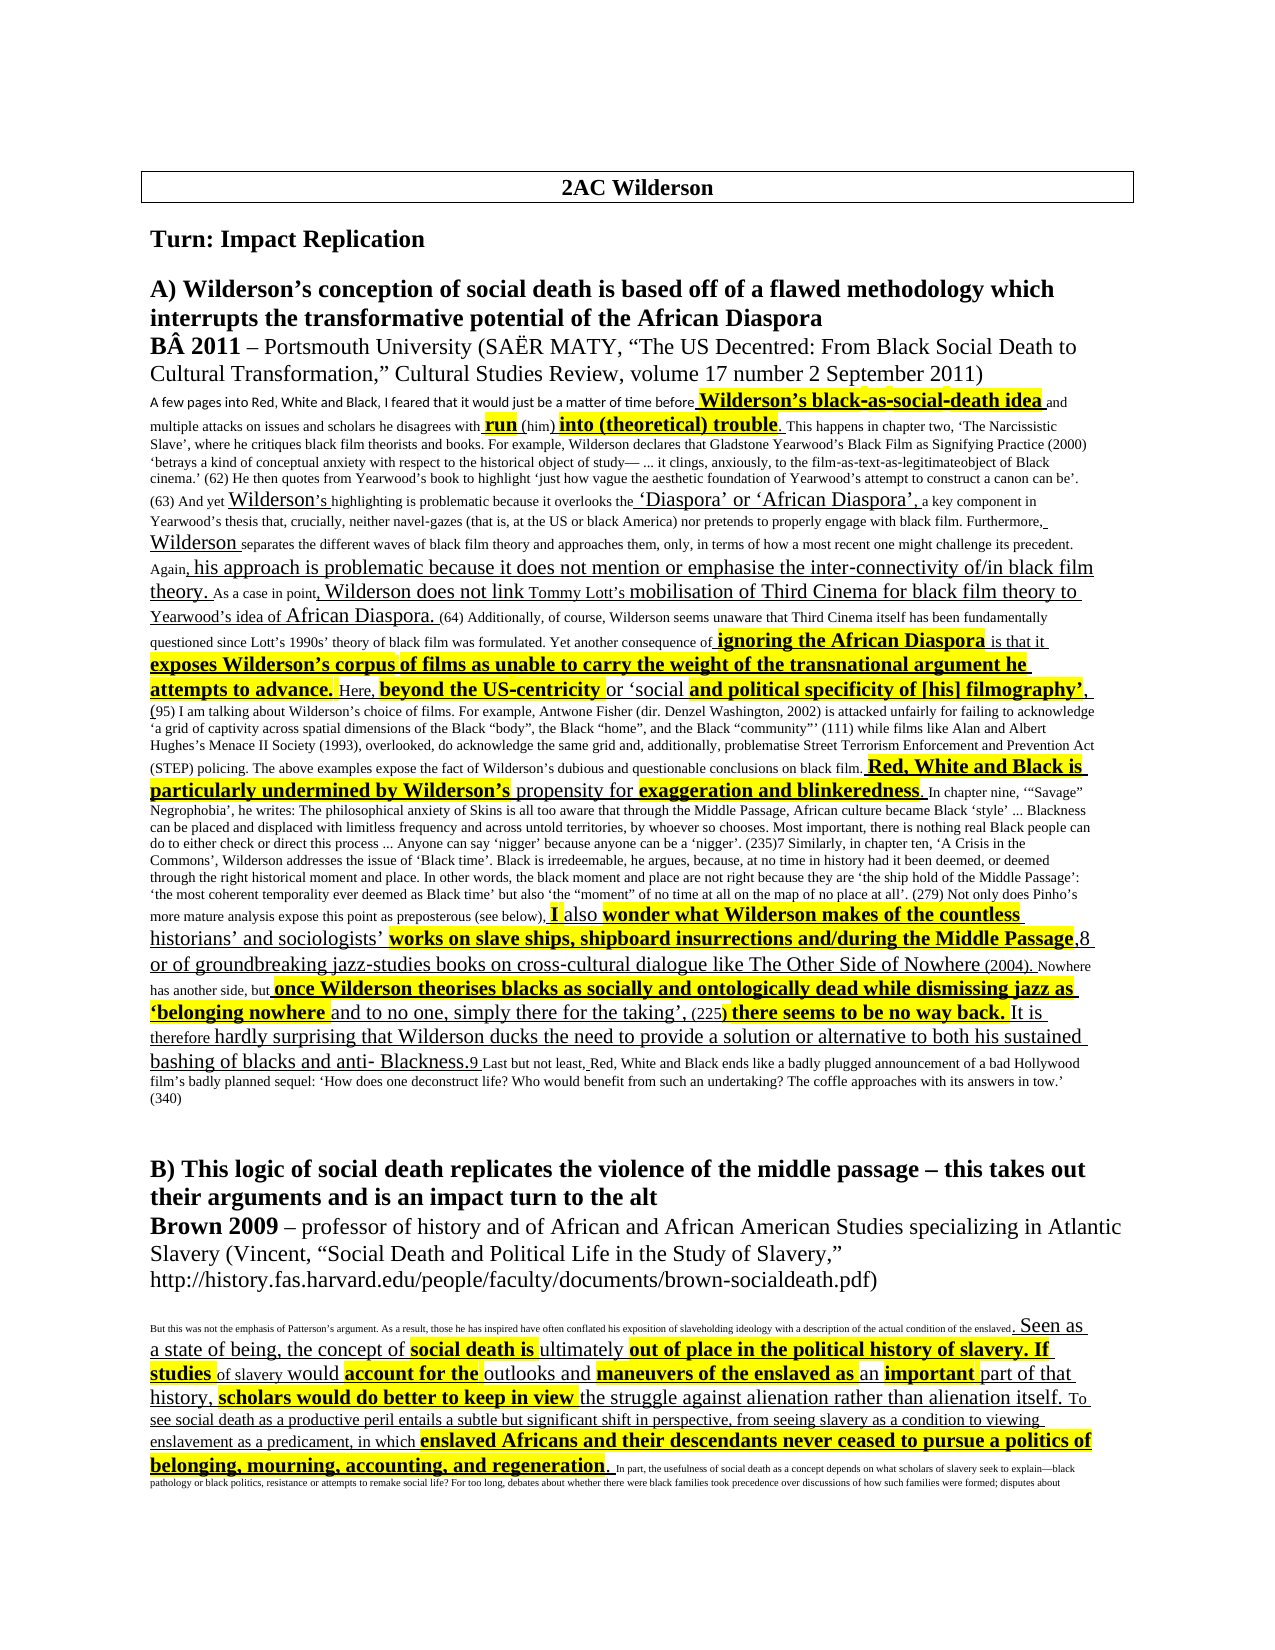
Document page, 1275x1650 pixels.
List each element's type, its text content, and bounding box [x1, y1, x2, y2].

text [150, 1313, 1095, 1488]
text A few pages into Red, White and Black, I feared that it would just be a matter of time before Wilderson’s black‐as‐social‐death idea and multiple attacks on issues and scholars he disagrees with run (him) into (theoretical) trouble. This happens in chapter two, ‘The Narcissistic Slave’, where he critiques black film theorists and books. For example, Wilderson declares that Gladstone Yearwood’s Black Film as Signifying Practice (2000) ‘betrays a kind of conceptual anxiety with respect to the historical object of study— ... it clings, anxiously, to the film‐as‐text‐as‐legitimateobject of Black cinema.’ (62) He then quotes from Yearwood’s book to highlight ‘just how vague the aesthetic foundation of Yearwood’s attempt to construct a canon can be’. (63) And yet Wilderson’s highlighting is problematic because it overlooks the ‘Diaspora’ or ‘African Diaspora’, a key component in Yearwood’s thesis that, crucially, neither navel‐gazes (that is, at the US or black America) nor pretends to properly engage with black film. Furthermore, Wilderson separates the different waves of black film theory and approaches them, only, in terms of how a most recent one might challenge its precedent. Again, his approach is problematic because it does not mention or emphasise the inter‐connectivity of/in black film theory. As a case in point, Wilderson does not link Tommy Lott’s mobilisation of Third Cinema for black film theory to Yearwood’s idea of African Diaspora. (64) Additionally, of course, Wilderson seems unaware that Third Cinema itself has been fundamentally questioned since Lott’s 1990s’ theory of black film was formulated. Yet another consequence of ignoring the African Diaspora is that it exposes Wilderson’s corpus of films as unable to carry the weight of the transnational argument he attempts to advance. Here, beyond the US‐centricity or ‘social and political specificity of [his] filmography’, (95) I am talking about Wilderson’s choice of films. For example, Antwone Fisher (dir. Denzel Washington, 2002) is attacked unfairly for failing to acknowledge ‘a grid of captivity across spatial dimensions of the Black “body”, the Black “home”, and the Black “community”’ (111) while films like Alan and Albert Hughes’s Menace II Society (1993), overlooked, do acknowledge the same grid and, additionally, problematise Street Terrorism Enforcement and Prevention Act (STEP) policing. The above examples expose the fact of Wilderson’s dubious and questionable conclusions on black film. Red, White and Black is particularly undermined by Wilderson’s propensity for exaggeration and blinkeredness. In chapter nine, ‘“Savage” Negrophobia’, he writes: The philosophical anxiety of Skins is all too aware that through the Middle Passage, African culture became Black ‘style’ ... Blackness can be placed and displaced with limitless frequency and across untold territories, by whoever so chooses. Most important, there is nothing real Black people can do to either check or direct this process ... Anyone can say ‘nigger’ because anyone can be a ‘nigger’. (235)7 Similarly, in chapter ten, ‘A Crisis in the Commons’, Wilderson addresses the issue of ‘Black time’. Black is irredeemable, he argues, because, at no time in history had it been deemed, or deemed through the right historical moment and place. In other words, the black moment and place are not right because they are ‘the ship hold of the Middle Passage’: ‘the most coherent temporality ever deemed as Black time’ but also ‘the “moment” of no time at all on the map of no place at all’. (279) Not only does Pinho’s more mature analysis expose this point as preposterous (see below), I also wonder what Wilderson makes of the countless historians’ and sociologists’ works on slave ships, shipboard insurrections and/during the Middle Passage,8 or of groundbreaking jazz‐studies books on cross‐cultural dialogue like The Other Side of Nowhere (2004). Nowhere has another side, but once Wilderson theorises blacks as socially and ontologically dead while dismissing jazz as ‘belonging nowhere and to no one, simply there for the taking’, (225) there seems to be no way back. It is therefore hardly surprising that Wilderson ducks the need to provide a solution or alternative to both his sustained bashing of blacks and anti‐ Blackness.9 Last but not least, Red, White and Black ends like a badly plugged announcement of a bad Hollywood film’s badly planned sequel: ‘How does one deconstruct life? Who would benefit from such an undertaking? The coffle approaches with its answers in tow.’ (340) [150, 386, 1095, 947]
text Brown 2009 – professor of history and of African and African American Studies specializing in Atlantic Slavery (Vincent, “Social Death and Political Life in the Study of Slavery,” http://history.fas.harvard.edu/people/faculty/documents/brown-socialdeath.pdf) [150, 1211, 1125, 1293]
subtitle Turn: Impact Replication [150, 224, 1125, 253]
subtitle A) Wilderson’s conception of social death is based off of a flawed methodology which interrupts the transformative potential of the African Diaspora [150, 274, 1125, 331]
text BÂ 2011 – Portsmouth University (SAËR MATY, “The US Decentred: From Black Social Death to Cultural Transformation,” Cultural Studies Review, volume 17 number 2 September 2011) [150, 331, 1125, 386]
text 2AC Wilderson [142, 172, 1133, 202]
subtitle B) This logic of social death replicates the violence of the middle passage – this takes out their arguments and is an impact turn to the alt [150, 1154, 1125, 1211]
